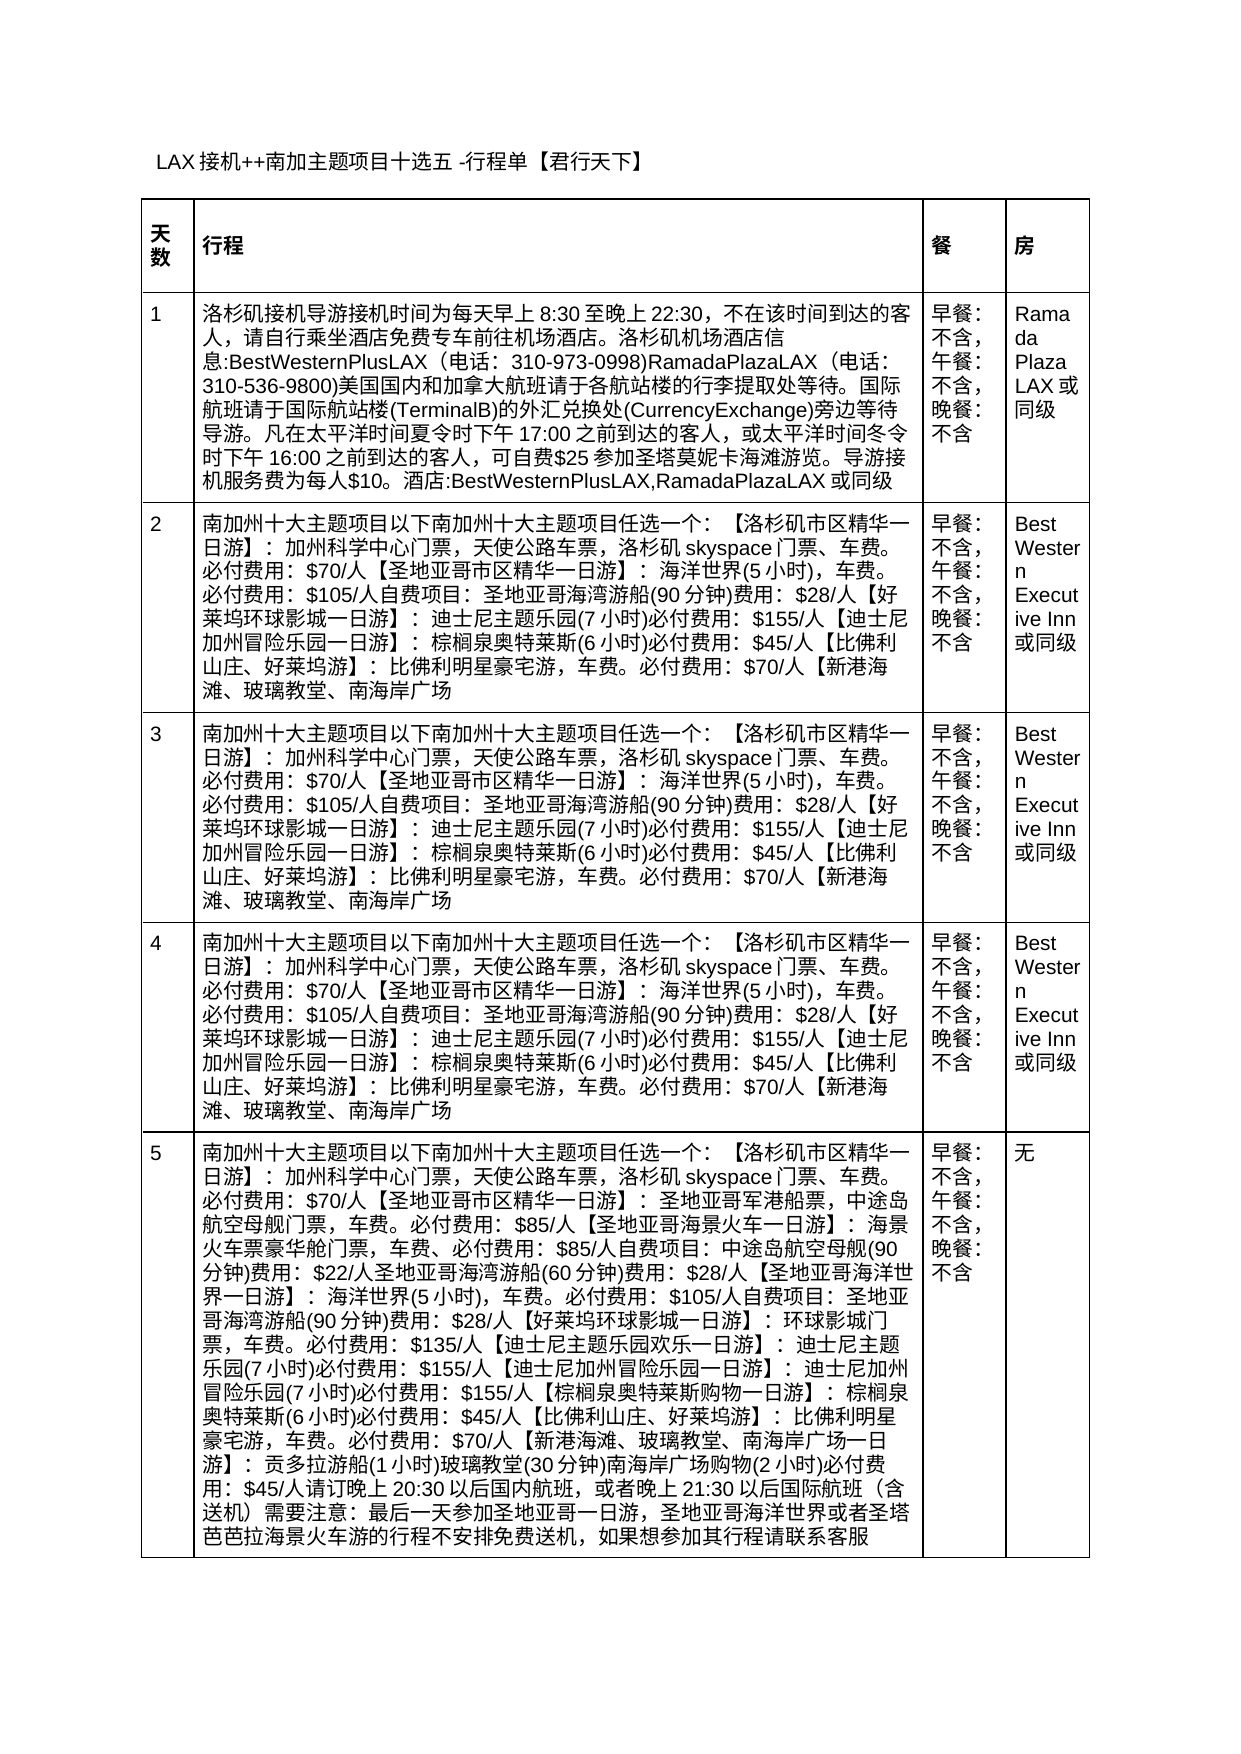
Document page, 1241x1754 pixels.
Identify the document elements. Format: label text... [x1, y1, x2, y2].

table_cell 南加州十大主题项目以下南加州十大主题项目任选一个：【洛杉矶市区精华一日游】：加州科学中心门票，天使公路车票，洛杉矶skyspace门票、车费。必付费用：$70/人【圣地亚哥市区精华一日游】：圣地亚哥军港船票，中途岛航空母舰门票，车费。必付费用：$85/人【圣地亚哥海景火车一日游】：海景火车票豪华舱门票，车费、必付费用：$85/人自费项目：中途岛航空母舰(90分钟)费用：$22/人圣地亚哥海湾游船(60分钟)费用：$28/人【圣地亚哥海洋世界一日游】：海洋世界(5小时)，车费。必付费用：$105/人自费项目：圣地亚哥海湾游船(90分钟)费用：$28/人【好莱坞环球影城一日游】：环球影城门票，车费。必付费用：$135/人【迪士尼主题乐园欢乐一日游】：迪士尼主题乐园(7小时)必付费用：$155/人【迪士尼加州冒险乐园一日游】：迪士尼加州冒险乐园(7小时)必付费用：$155/人【棕榈泉奥特莱斯购物一日游】：棕榈泉奥特莱斯(6小时)必付费用：$45/人【比佛利山庄、好莱坞游】：比佛利明星豪宅游，车费。必付费用：$70/人【新港海滩、玻璃教堂、南海岸广场一日游】：贡多拉游船(1小时)玻璃教堂(30分钟)南海岸广场购物(2小时)必付费用：$45/人请订晚上20:30以后国内航班，或者晚上21:30以后国际航班（含送机）需要注意：最后一天参加圣地亚哥一日游，圣地亚哥海洋世界或者圣塔芭芭拉海景火车游的行程不安排免费送机，如果想参加其行程请联系客服 [195, 1133, 922, 1557]
table_cell Best Western Executive Inn或同级 [1007, 923, 1089, 1131]
table_cell Best Western Executive Inn或同级 [1007, 503, 1089, 711]
table_cell 早餐：不含，午餐：不含，晚餐：不含 [924, 293, 1005, 502]
table_cell 3 [142, 713, 193, 921]
table_cell 早餐：不含，午餐：不含，晚餐：不含 [924, 503, 1005, 711]
table_cell 早餐：不含，午餐：不含，晚餐：不含 [924, 923, 1005, 1131]
table_cell 南加州十大主题项目以下南加州十大主题项目任选一个：【洛杉矶市区精华一日游】：加州科学中心门票，天使公路车票，洛杉矶skyspace门票、车费。必付费用：$70/人【圣地亚哥市区精华一日游】：海洋世界(5小时)，车费。必付费用：$105/人自费项目：圣地亚哥海湾游船(90分钟)费用：$28/人【好莱坞环球影城一日游】：迪士尼主题乐园(7小时)必付费用：$155/人【迪士尼加州冒险乐园一日游】：棕榈泉奥特莱斯(6小时)必付费用：$45/人【比佛利山庄、好莱坞游】：比佛利明星豪宅游，车费。必付费用：$70/人【新港海滩、玻璃教堂、南海岸广场 [195, 713, 922, 921]
table_cell 早餐：不含，午餐：不含，晚餐：不含 [924, 1133, 1005, 1557]
table_header 房 [1007, 200, 1089, 292]
table_cell 2 [142, 503, 193, 711]
table_header 行程 [195, 200, 922, 292]
table_cell 4 [142, 923, 193, 1131]
table_cell Ramada Plaza LAX或同级 [1007, 293, 1089, 502]
table_header 天数 [142, 200, 193, 292]
table_cell 早餐：不含，午餐：不含，晚餐：不含 [924, 713, 1005, 921]
table_cell 南加州十大主题项目以下南加州十大主题项目任选一个：【洛杉矶市区精华一日游】：加州科学中心门票，天使公路车票，洛杉矶skyspace门票、车费。必付费用：$70/人【圣地亚哥市区精华一日游】：海洋世界(5小时)，车费。必付费用：$105/人自费项目：圣地亚哥海湾游船(90分钟)费用：$28/人【好莱坞环球影城一日游】：迪士尼主题乐园(7小时)必付费用：$155/人【迪士尼加州冒险乐园一日游】：棕榈泉奥特莱斯(6小时)必付费用：$45/人【比佛利山庄、好莱坞游】：比佛利明星豪宅游，车费。必付费用：$70/人【新港海滩、玻璃教堂、南海岸广场 [195, 923, 922, 1131]
text LAX接机++南加主题项目十选五 -行程单【君行天下】 [150, 150, 1090, 174]
table_cell 无 [1007, 1133, 1089, 1557]
table_cell 南加州十大主题项目以下南加州十大主题项目任选一个：【洛杉矶市区精华一日游】：加州科学中心门票，天使公路车票，洛杉矶skyspace门票、车费。必付费用：$70/人【圣地亚哥市区精华一日游】：海洋世界(5小时)，车费。必付费用：$105/人自费项目：圣地亚哥海湾游船(90分钟)费用：$28/人【好莱坞环球影城一日游】：迪士尼主题乐园(7小时)必付费用：$155/人【迪士尼加州冒险乐园一日游】：棕榈泉奥特莱斯(6小时)必付费用：$45/人【比佛利山庄、好莱坞游】：比佛利明星豪宅游，车费。必付费用：$70/人【新港海滩、玻璃教堂、南海岸广场 [195, 503, 922, 711]
table_header 餐 [924, 200, 1005, 292]
table_cell 洛杉矶接机导游接机时间为每天早上8:30至晚上22:30，不在该时间到达的客人，请自行乘坐酒店免费专车前往机场酒店。洛杉矶机场酒店信息:BestWesternPlusLAX（电话：310-973-0998)RamadaPlazaLAX（电话：310-536-9800)美国国内和加拿大航班请于各航站楼的行李提取处等待。国际航班请于国际航站楼(TerminalB)的外汇兑换处(CurrencyExchange)旁边等待导游。凡在太平洋时间夏令时下午17:00之前到达的客人，或太平洋时间冬令时下午16:00之前到达的客人，可自费$25参加圣塔莫妮卡海滩游览。导游接机服务费为每人$10。酒店:BestWesternPlusLAX,RamadaPlazaLAX或同级 [195, 293, 922, 502]
table_cell Best Western Executive Inn或同级 [1007, 713, 1089, 921]
table_cell 5 [142, 1132, 193, 1557]
table_cell 1 [142, 293, 193, 502]
